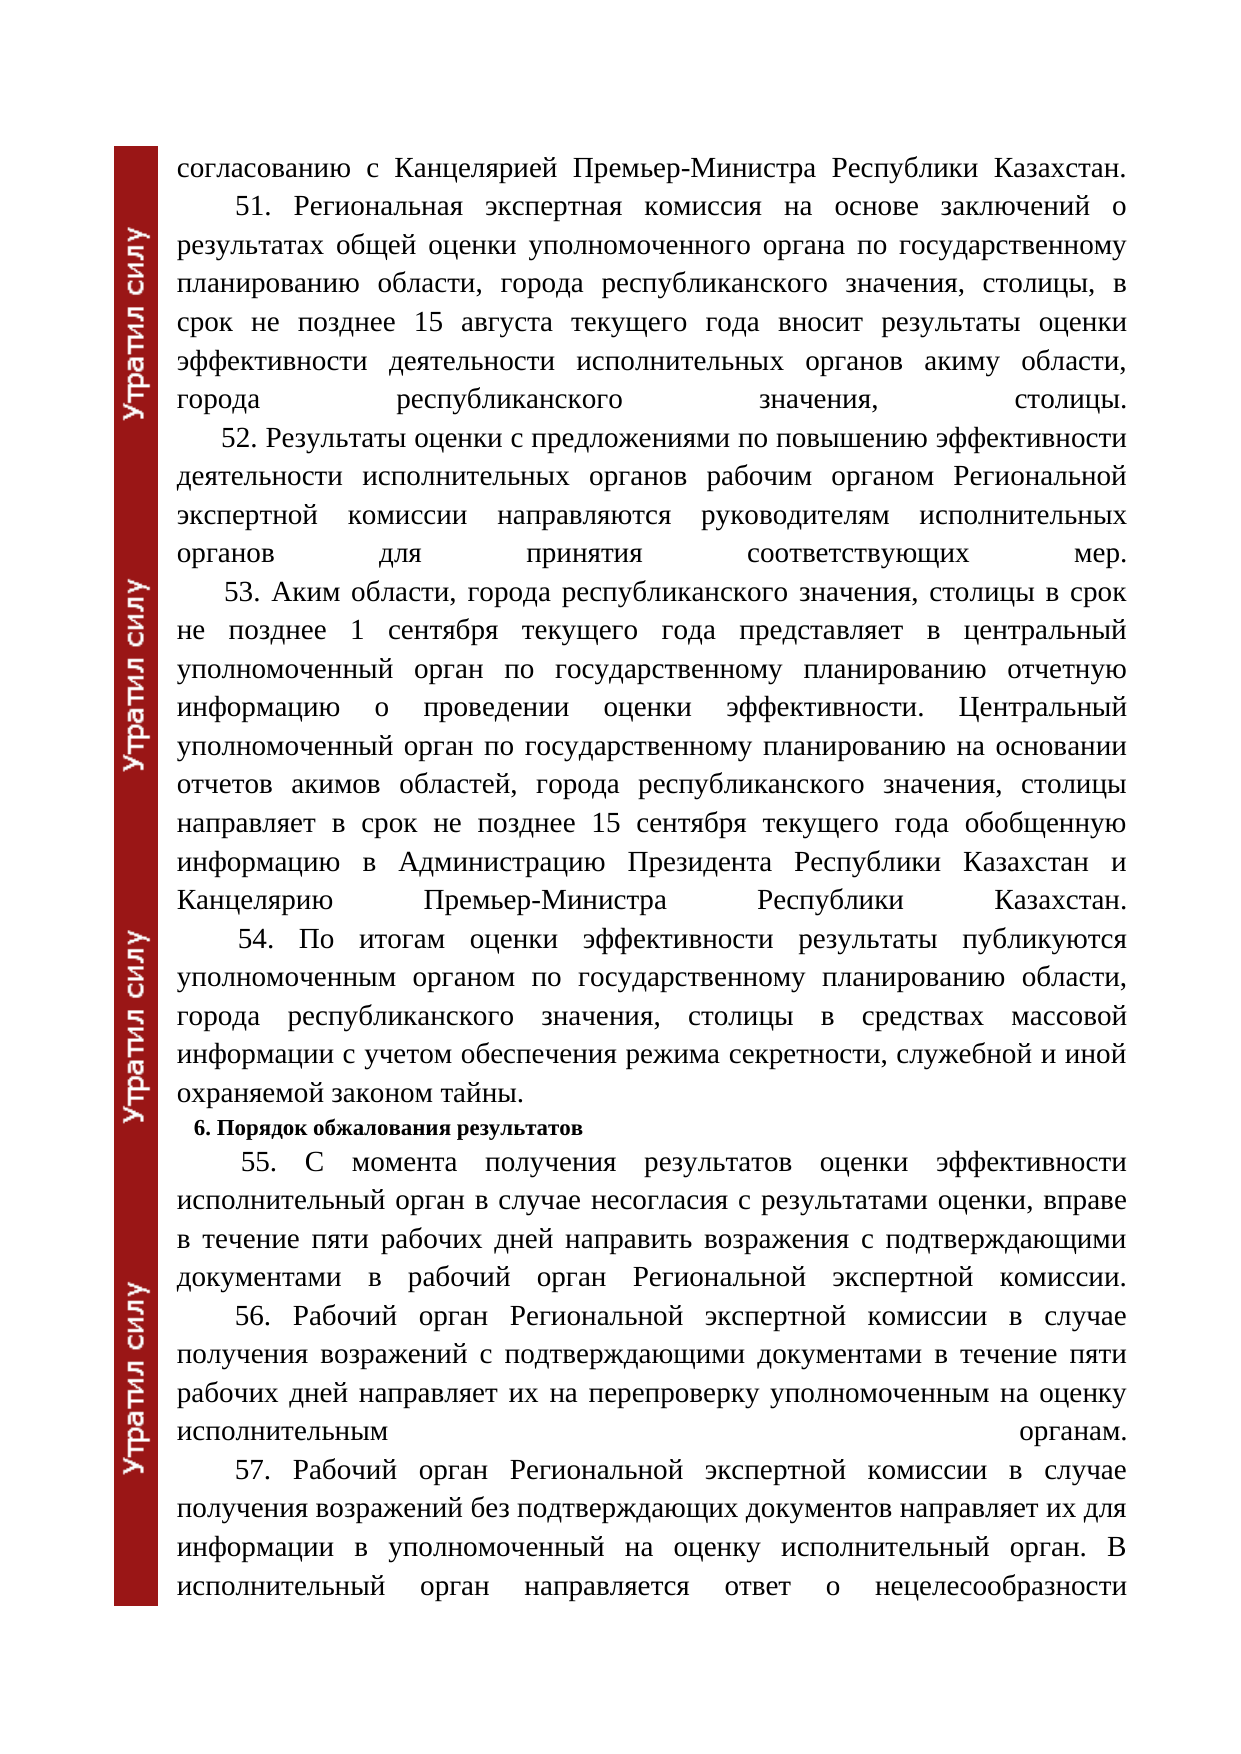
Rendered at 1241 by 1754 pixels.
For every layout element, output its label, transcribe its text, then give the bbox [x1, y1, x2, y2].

picture [114, 1140, 158, 1144]
picture [114, 1108, 158, 1113]
picture [114, 1601, 158, 1606]
picture [114, 146, 158, 150]
text 6. Порядок обжалования результатов [112, 1113, 1128, 1140]
